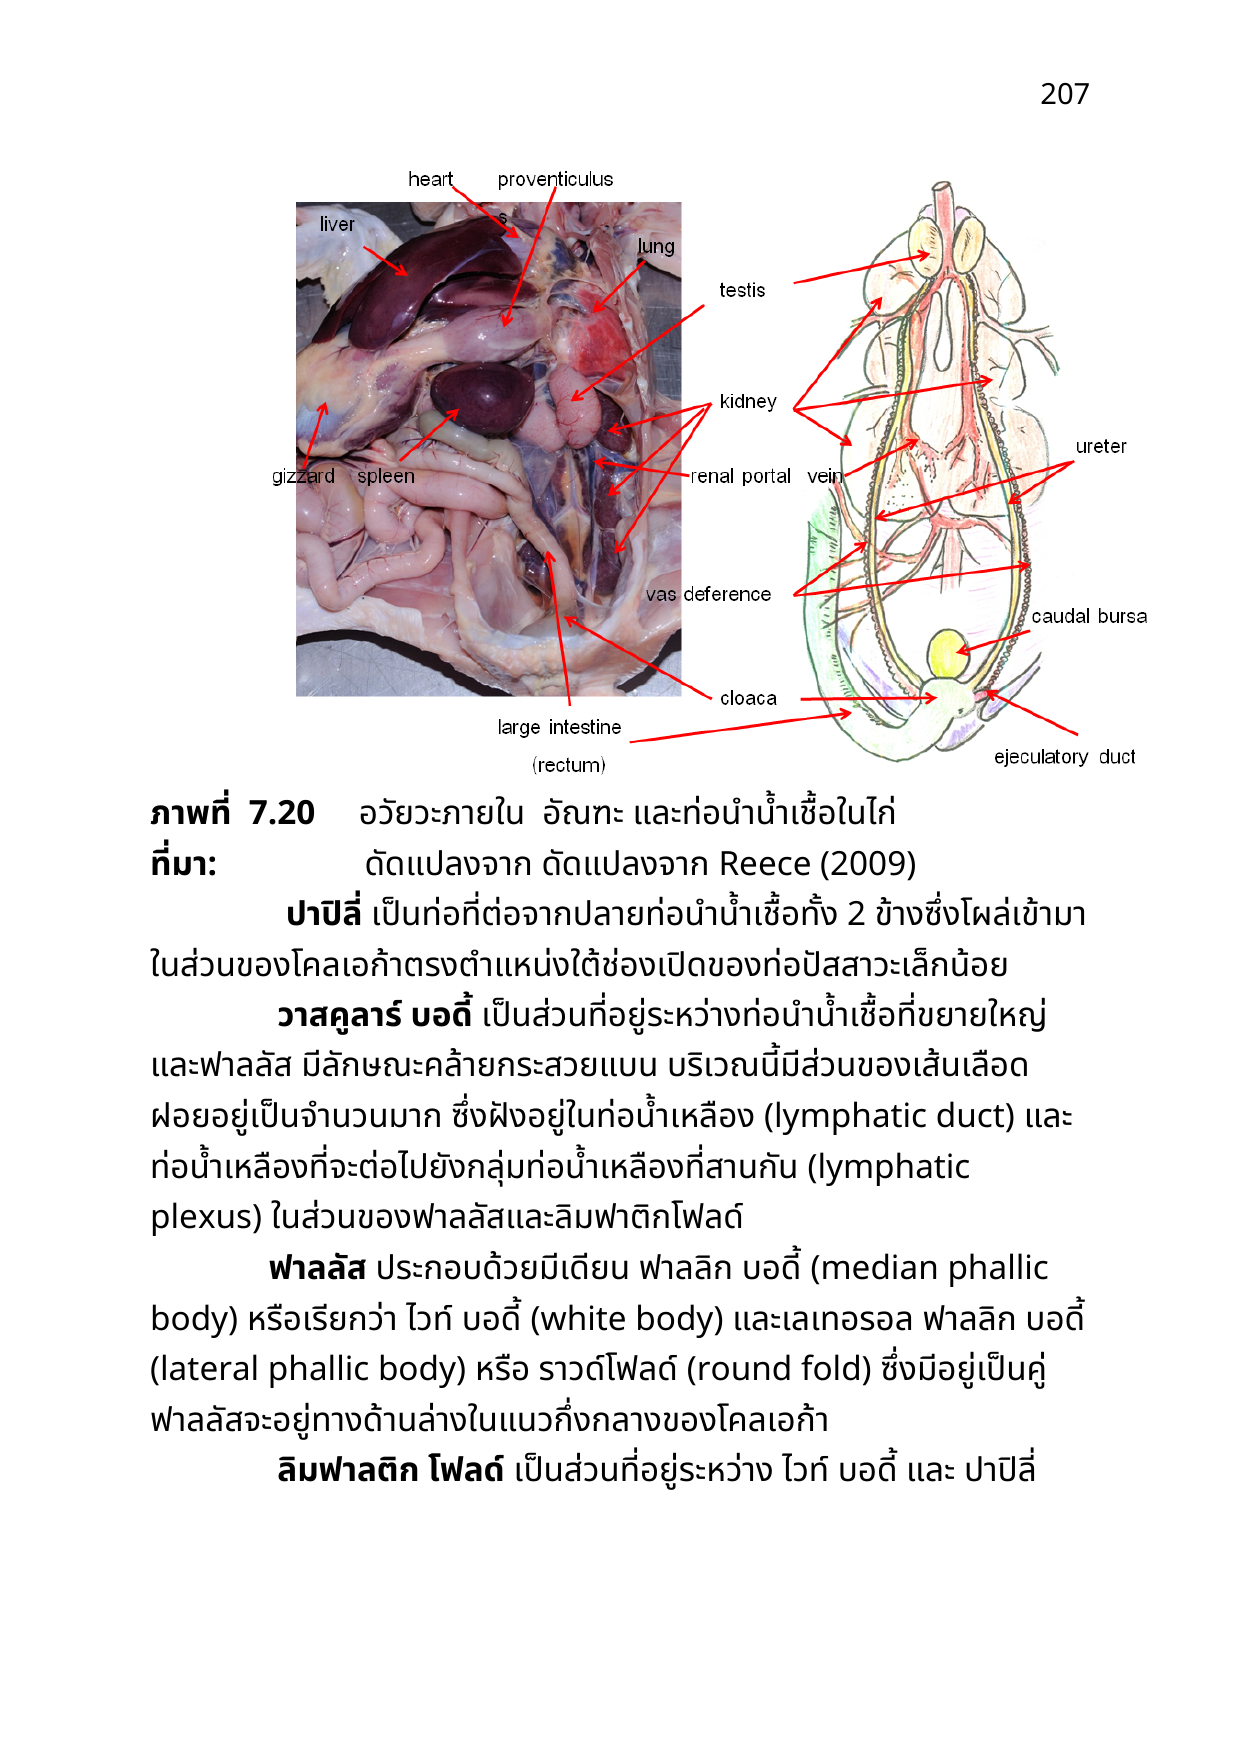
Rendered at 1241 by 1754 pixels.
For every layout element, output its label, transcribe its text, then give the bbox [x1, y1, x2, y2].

text ปาปิลี่ เป็นท่อที่ต่อจากปลายท่อนำน้ำเชื้อทั้ง 2 ข้างซึ่งโผล่เข้ามาในส่วนของโคลเอก้าตรงตำแหน่งใต้ช่องเปิดของท่อปัสสาวะเล็กน้อย [150, 890, 1090, 991]
text วาสคูลาร์ บอดี้ เป็นส่วนที่อยู่ระหว่างท่อนำน้ำเชื้อที่ขยายใหญ่ และฟาลลัส มีลักษณะคล้ายกระสวยแบน บริเวณนี้มีส่วนของเส้นเลือดฝอยอยู่เป็นจำนวนมาก ซึ่งฝังอยู่ในท่อน้ำเหลือง (lymphatic duct) และท่อน้ำเหลืองที่จะต่อไปยังกลุ่มท่อน้ำเหลืองที่สานกัน (lymphatic plexus) ในส่วนของฟาลลัสและลิมฟาติกโฟลด์ [150, 991, 1090, 1244]
text ฟาลลัส ประกอบด้วยมีเดียน ฟาลลิก บอดี้ (median phallic body) หรือเรียกว่า ไวท์ บอดี้ (white body) และเลเทอรอล ฟาลลิก บอดี้ (lateral phallic body) หรือ ราวด์โฟลด์ (round fold) ซึ่งมีอยู่เป็นคู่ ฟาลลัสจะอยู่ทางด้านล่างในแนวกึ่งกลางของโคลเอก้า [150, 1244, 1090, 1446]
picture [262, 157, 1203, 789]
text ภาพที่ 7.20 อวัยวะภายใน อัณฑะ และท่อนำน้ำเชื้อในไก่ [150, 789, 1090, 839]
text ที่มา: ดัดแปลงจาก ดัดแปลงจาก Reece (2009) [150, 839, 1090, 890]
text ลิมฟาลติก โฟลด์ เป็นส่วนที่อยู่ระหว่าง ไวท์ บอดี้ และ ปาปิลี่ [150, 1446, 1090, 1496]
